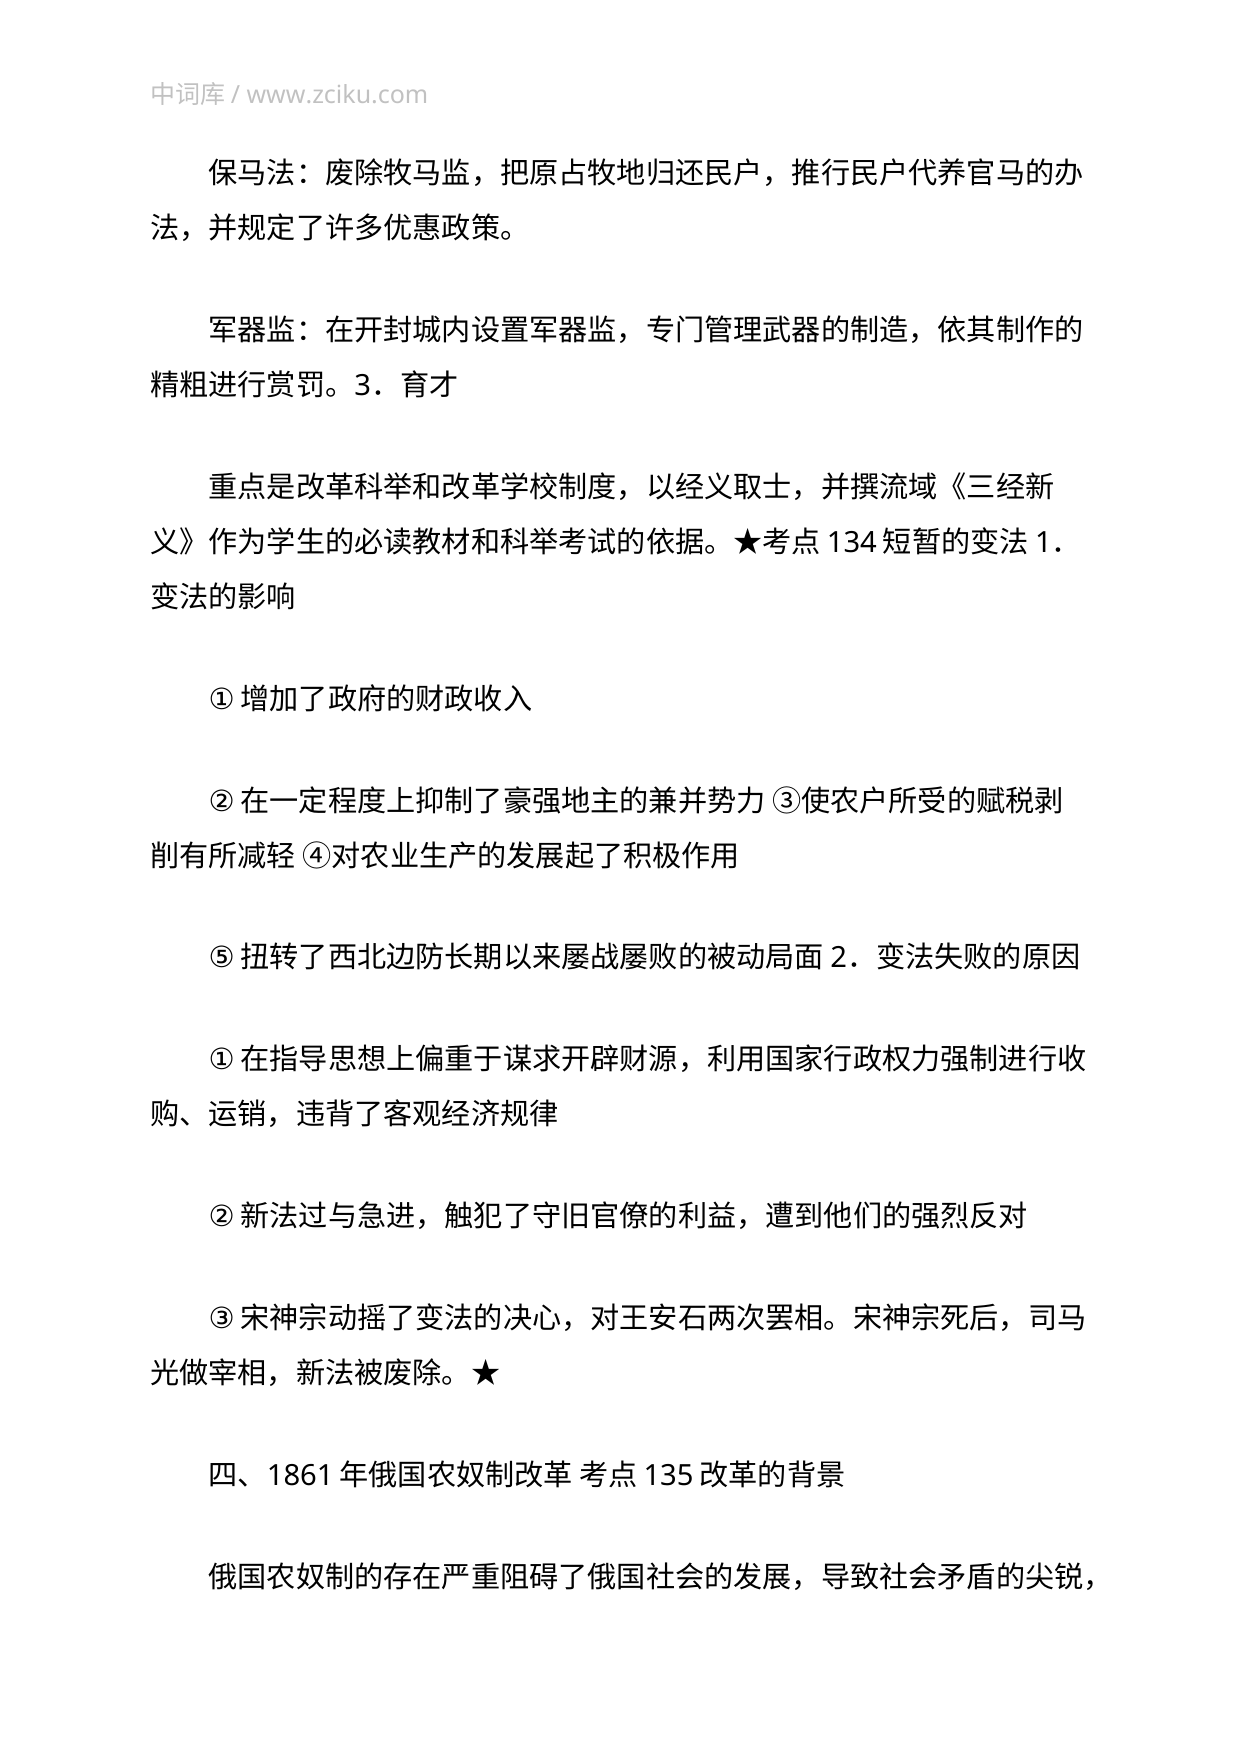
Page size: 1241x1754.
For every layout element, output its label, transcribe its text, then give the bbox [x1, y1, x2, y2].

text ⑤扭转了西北边防长期以来屡战屡败的被动局面 2．变法失败的原因 [150, 934, 1090, 976]
text 军器监：在开封城内设置军器监，专门管理武器的制造，依其制作的精粗进行赏罚。3．育才 [150, 307, 1090, 404]
text 四、1861年俄国农奴制改革 考点135改革的背景 [150, 1451, 1090, 1494]
text 保马法：废除牧马监，把原占牧地归还民户，推行民户代养官马的办法，并规定了许多优惠政策。 [150, 150, 1090, 247]
text 重点是改革科举和改革学校制度，以经义取士，并撰流域《三经新义》作为学生的必读教材和科举考试的依据。★考点134短暂的变法 1．变法的影响 [150, 463, 1090, 616]
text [150, 1553, 1090, 1596]
text ②新法过与急进，触犯了守旧官僚的利益，遭到他们的强烈反对 [150, 1193, 1090, 1235]
text ①在指导思想上偏重于谋求开辟财源，利用国家行政权力强制进行收购、运销，违背了客观经济规律 [150, 1036, 1090, 1133]
text ①增加了政府的财政收入 [150, 675, 1090, 718]
text ③宋神宗动摇了变法的决心，对王安石两次罢相。宋神宗死后，司马光做宰相，新法被废除。★ [150, 1295, 1090, 1392]
text ②在一定程度上抑制了豪强地主的兼并势力 ③使农户所受的赋税剥削有所减轻 ④对农业生产的发展起了积极作用 [150, 777, 1090, 874]
